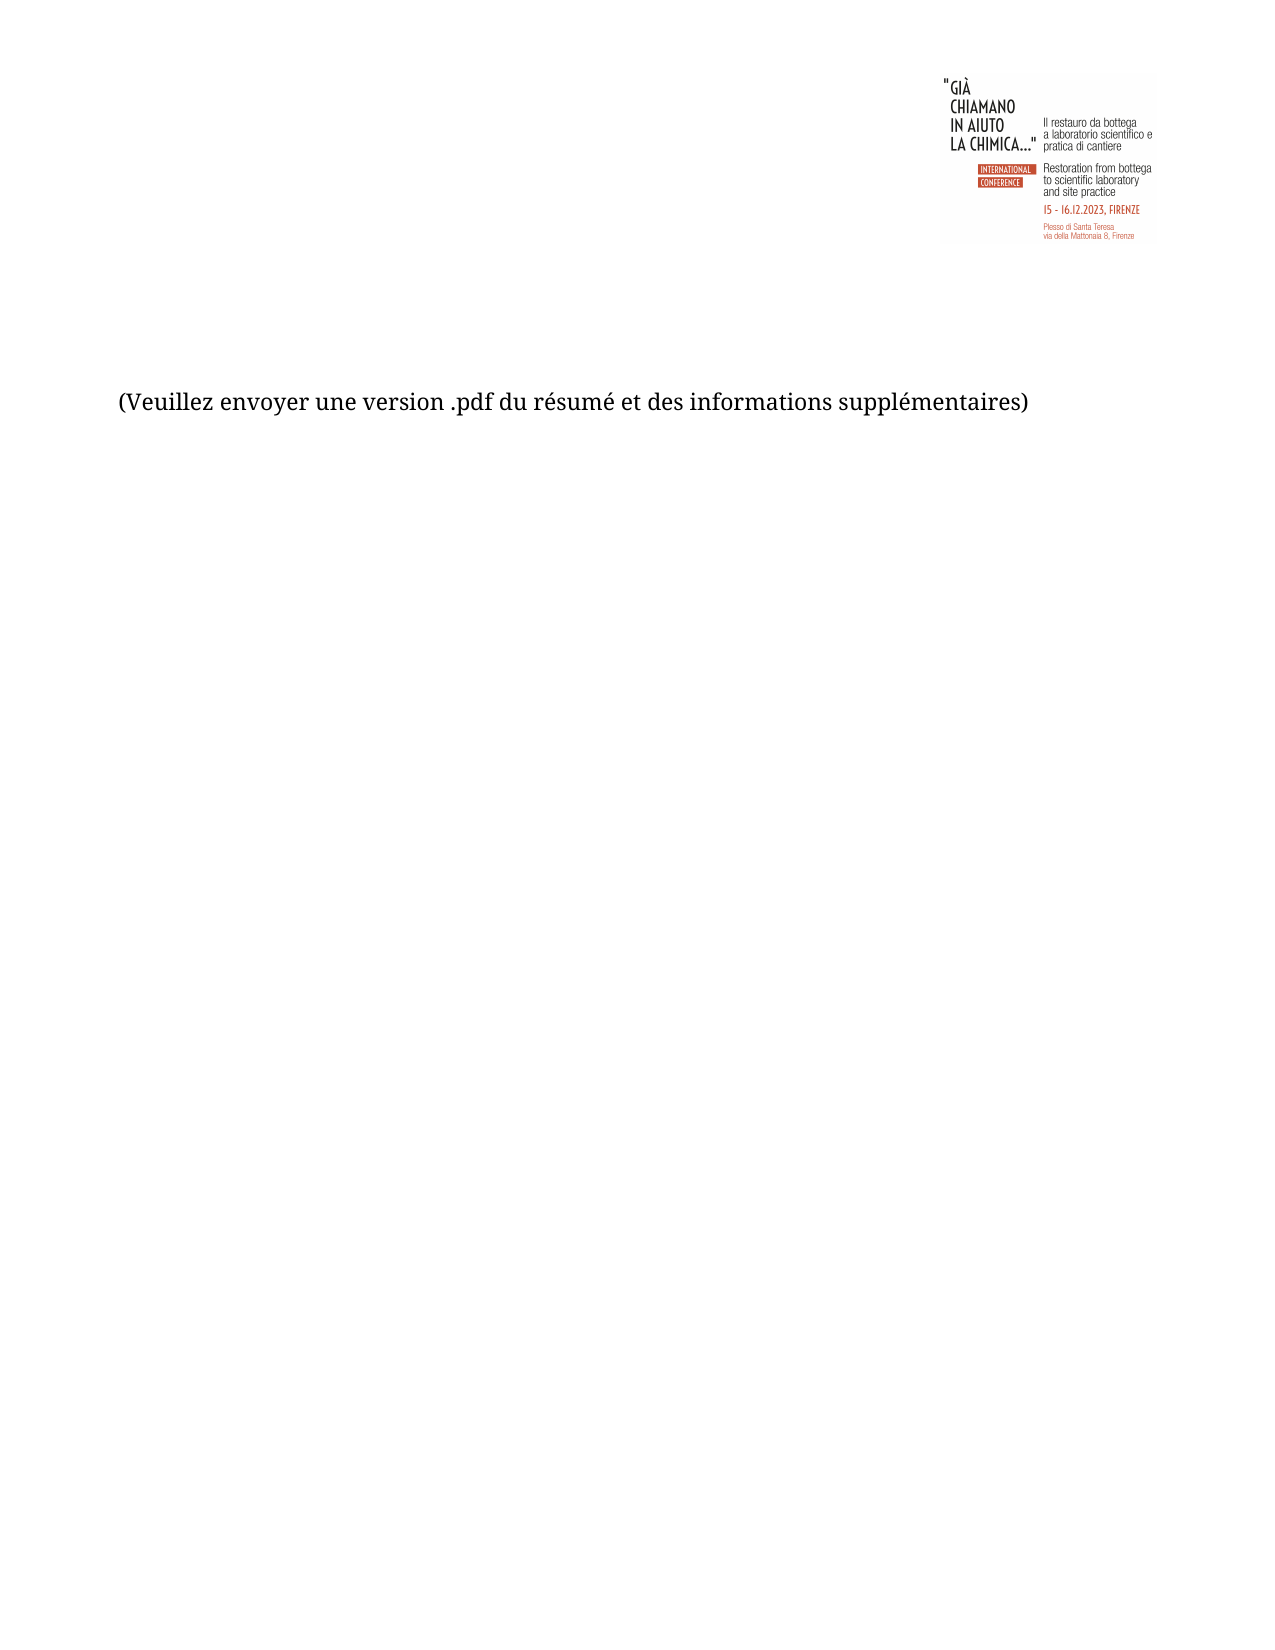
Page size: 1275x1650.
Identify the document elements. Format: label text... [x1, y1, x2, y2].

picture [939, 73, 1157, 244]
text (Veuillez envoyer une version .pdf du résumé et des informations supplémentaires) [118, 386, 1157, 417]
